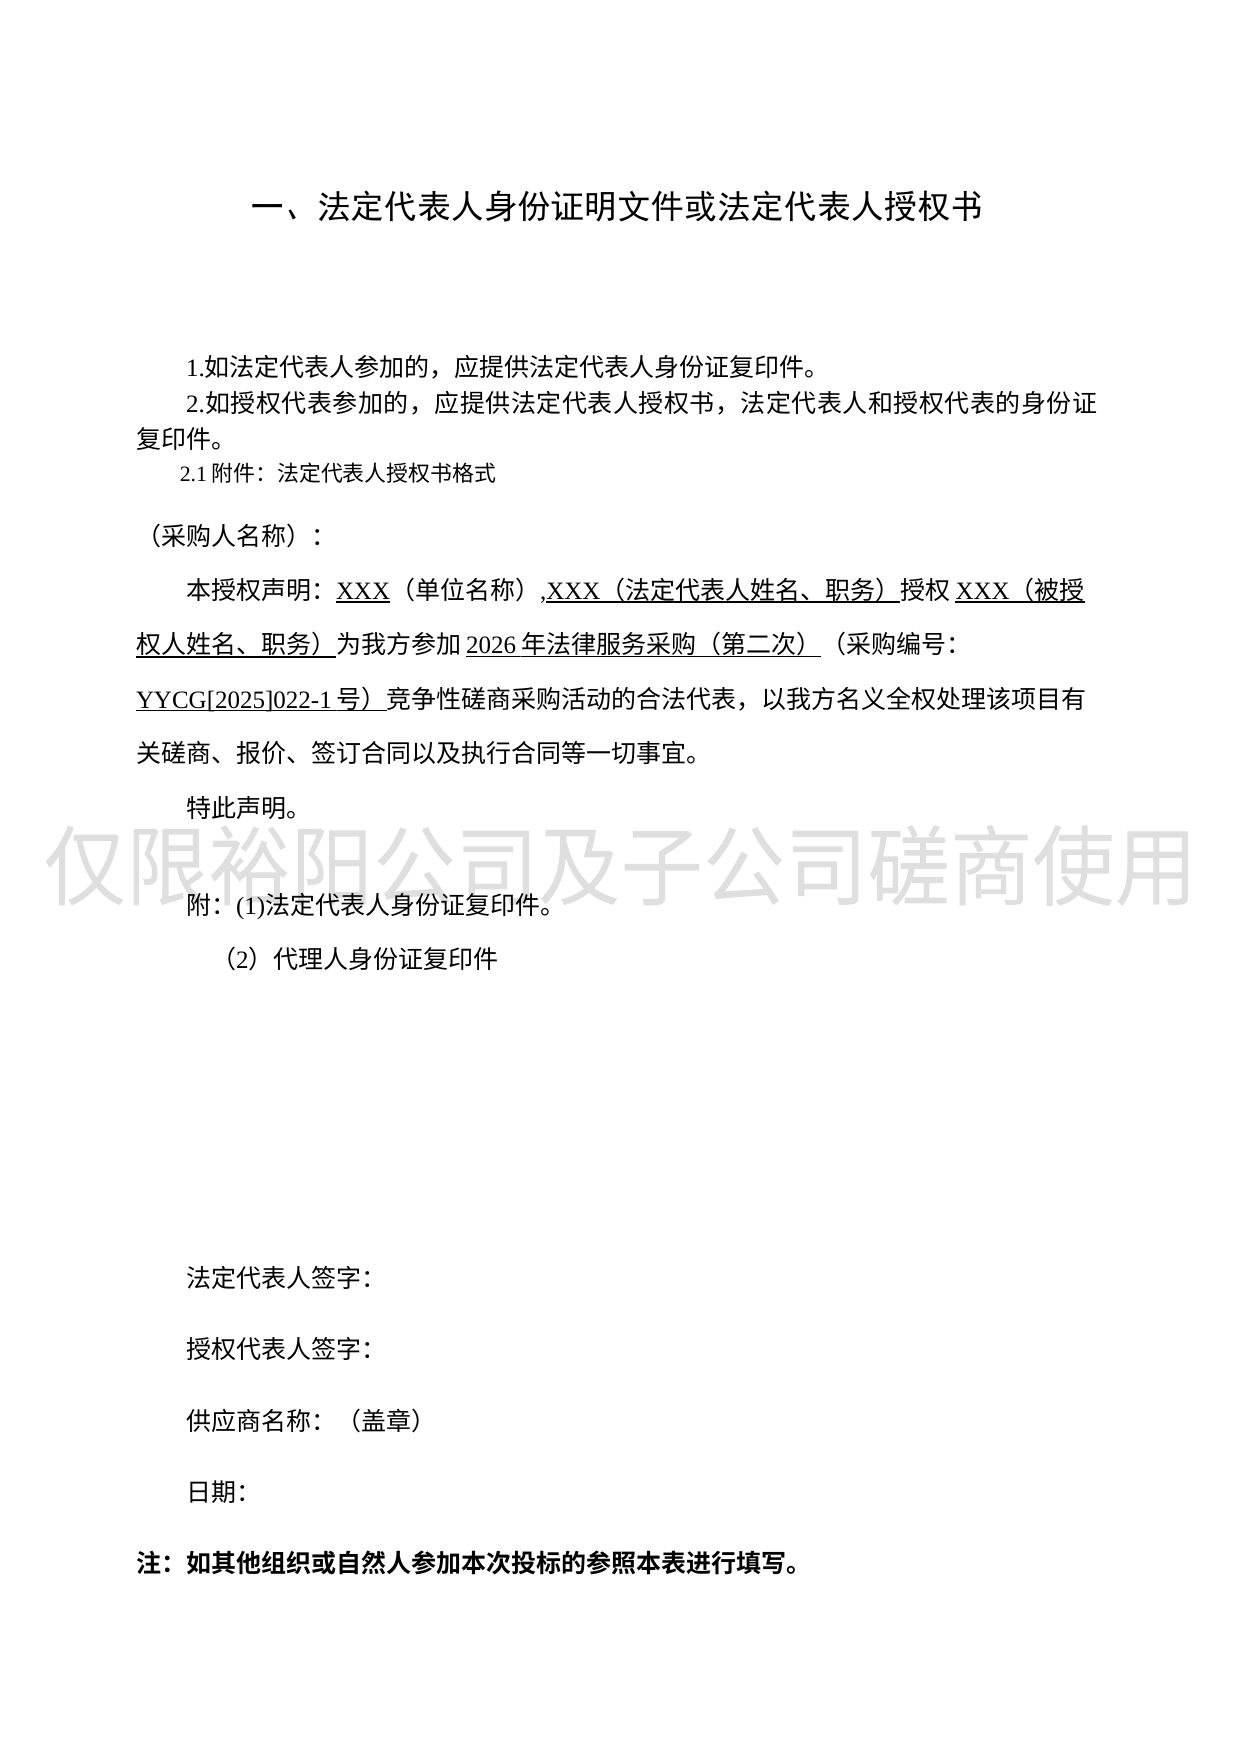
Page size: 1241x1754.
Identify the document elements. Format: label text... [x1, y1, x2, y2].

text （2）代理人身份证复印件 [136, 940, 1098, 976]
text 注：如其他组织或自然人参加本次投标的参照本表进行填写。 [136, 1543, 1098, 1579]
text 授权代表人签字： [136, 1330, 1098, 1366]
text 特此声明。 [136, 788, 1098, 824]
text （采购人名称）： [136, 516, 1098, 552]
text 一、法定代表人身份证明文件或法定代表人授权书 [136, 185, 1098, 223]
text 法定代表人签字： [136, 1259, 1098, 1295]
text 日期： [136, 1472, 1098, 1508]
text 2.1附件：法定代表人授权书格式 [136, 456, 1098, 487]
text 2.如授权代表参加的，应提供法定代表人授权书，法定代表人和授权代表的身份证复印件。 [136, 383, 1098, 456]
text 附：(1)法定代表人身份证复印件。 [136, 886, 1098, 922]
text 本授权声明：XXX（单位名称）,XXX（法定代表人姓名、职务）授权XXX（被授权人姓名、职务）为我方参加2026年法律服务采购（第二次）（采购编号：YYCG[2025]022-1号）竞争性磋商采购活动的合法代表，以我方名义全权处理该项目有关磋商、报价、签订合同以及执行合同等一切事宜。 [136, 571, 1098, 770]
text 供应商名称：（盖章） [136, 1401, 1098, 1437]
text 1.如法定代表人参加的，应提供法定代表人身份证复印件。 [136, 347, 1098, 383]
